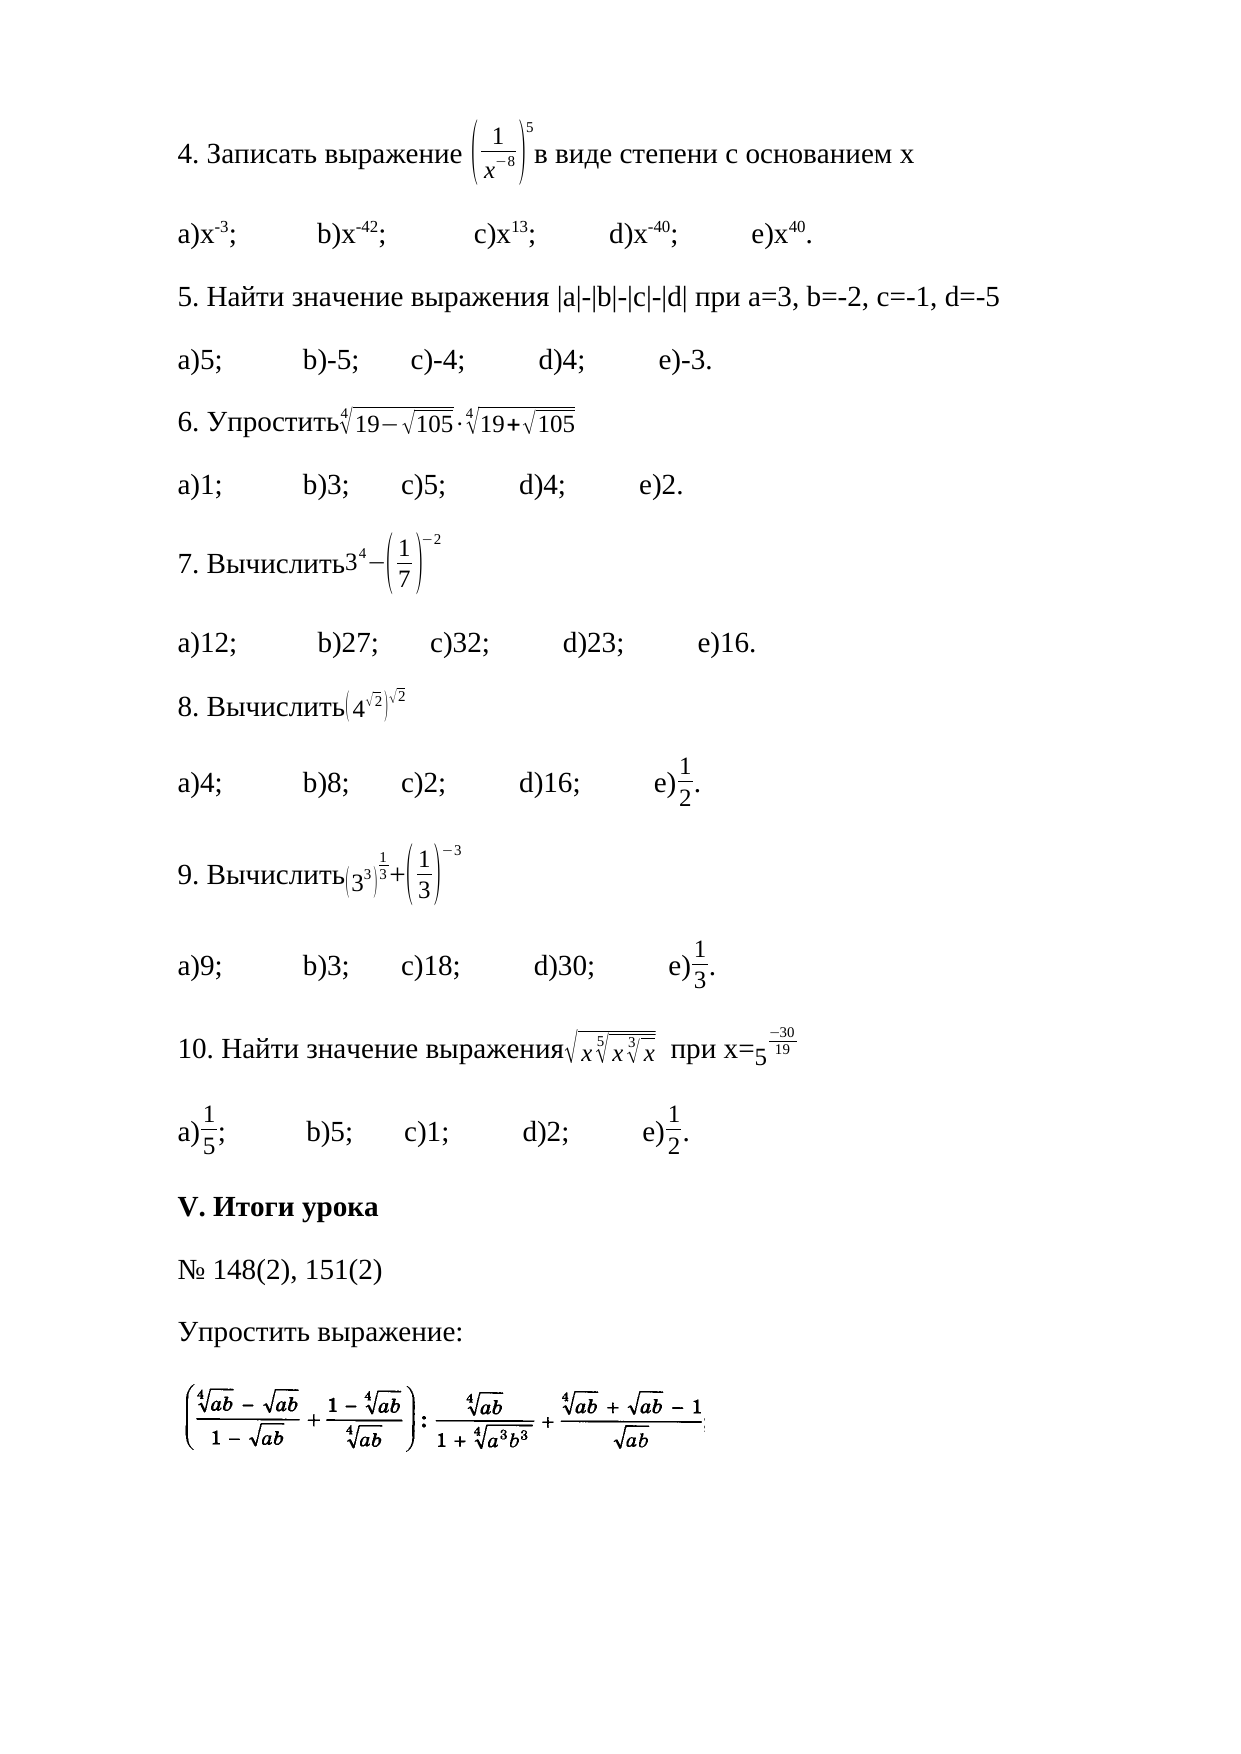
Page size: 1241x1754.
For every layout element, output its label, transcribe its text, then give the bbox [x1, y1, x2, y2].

picture [177, 1377, 705, 1459]
text a)5; b)-5; c)-4; d)4; e)-3. [177, 342, 1152, 375]
text a); b)5; c)1; d)2; e). [177, 1101, 1152, 1160]
text 8. Вычислить [177, 687, 1152, 724]
text a)4; b)8; c)2; d)16; e). [177, 753, 1152, 812]
text 4. Записать выражение в виде степени с основанием х [177, 118, 1152, 187]
text V. Итоги урока [177, 1189, 1152, 1223]
text 6. Упростить [177, 404, 1152, 438]
text Упростить выражение: [177, 1314, 1152, 1348]
text a)12; b)27; c)32; d)23; e)16. [177, 625, 1152, 658]
text a)9; b)3; c)18; d)30; e). [177, 936, 1152, 995]
text a)1; b)3; c)5; d)4; e)2. [177, 467, 1152, 501]
text 5. Найти значение выражения |a|-|b|-|c|-|d| при a=3, b=-2, c=-1, d=-5 [177, 279, 1152, 313]
text 10. Найти значение выражения при х= [177, 1024, 1152, 1072]
text 7. Вычислить [177, 530, 1152, 596]
text № 148(2), 151(2) [177, 1252, 1152, 1285]
text a)х-3; b)х-42; c)х13; d)х-40; e)х40. [177, 216, 1152, 250]
text 9. Вычислить+ [177, 841, 1152, 907]
